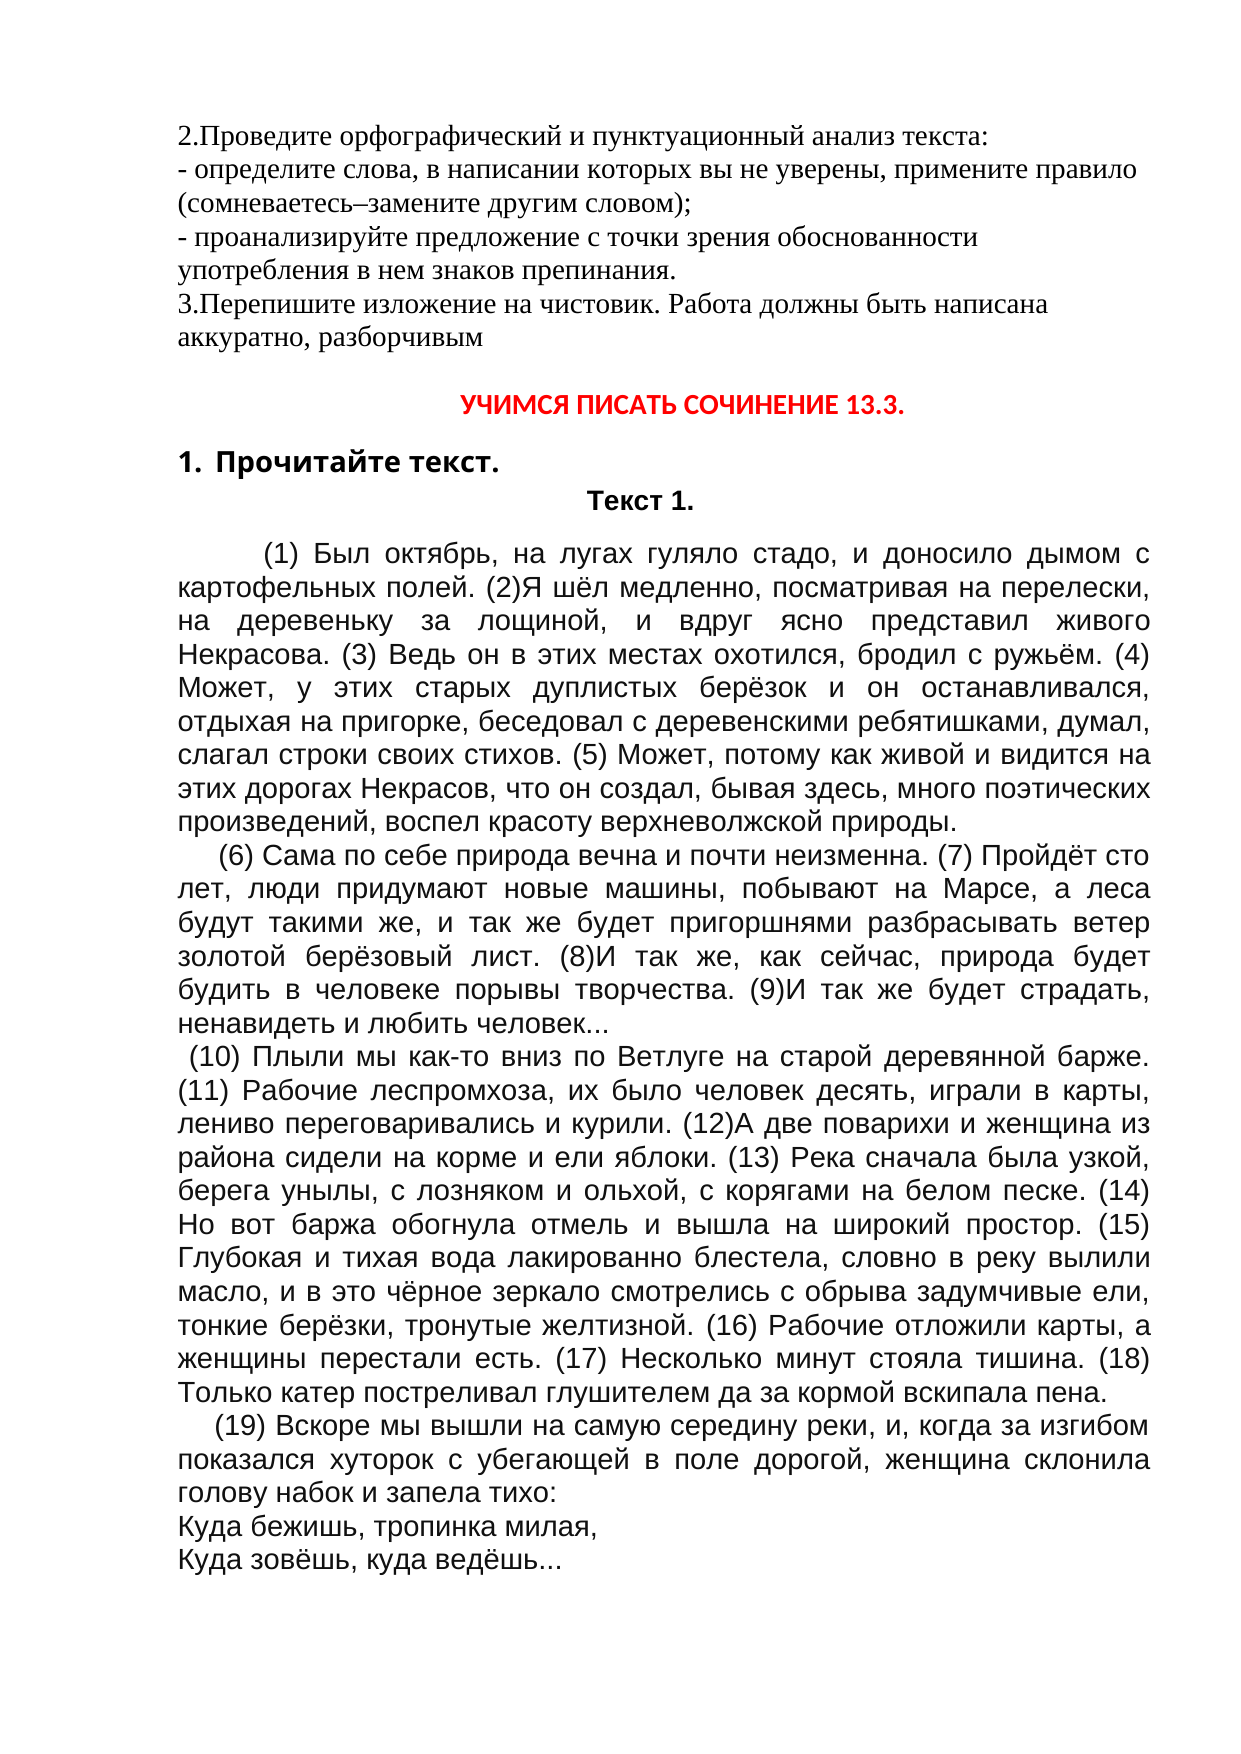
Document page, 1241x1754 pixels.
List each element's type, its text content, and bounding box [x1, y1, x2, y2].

text Куда бежишь, тропинка милая, [177, 1509, 1152, 1542]
text Куда зовёшь, куда ведёшь... [177, 1542, 1152, 1576]
text 3.Перепишите изложение на чистовик. Работа должны быть написана аккуратно, разборчивым [177, 286, 1152, 353]
text (1) Был октябрь, на лугах гуляло стадо, и доносило дымом с картофельных полей. (2)Я шёл медленно, посматривая на перелески, на деревеньку за лощиной, и вдруг ясно представил живого Некрасова. (3) Ведь он в этих местах охотился, бродил с ружьём. (4) Может, у этих старых дуплистых берёзок и он останавливался, отдыхая на пригорке, беседовал с деревенскими ребятишками, думал, слагал строки своих стихов. (5) Может, потому как живой и видится на этих дорогах Некрасов, что он создал, бывая здесь, много поэтических произведений, воспел красоту верхневолжской природы. [177, 536, 1152, 838]
text (19) Вскоре мы вышли на самую середину реки, и, когда за изгибом показался хуторок с убегающей в поле дорогой, женщина склонила голову набок и запела тихо: [177, 1408, 1152, 1509]
list Прочитайте текст. [177, 442, 1152, 481]
text - проанализируйте предложение с точки зрения обоснованности употребления в нем знаков препинания. [177, 219, 1152, 286]
text (6) Сама по себе природа вечна и почти неизменна. (7) Пройдёт сто лет, люди придумают новые машины, побывают на Марсе, а леса будут такими же, и так же будет пригоршнями разбрасывать ветер золотой берёзовый лист. (8)И так же, как сейчас, природа будет будить в человеке порывы творчества. (9)И так же будет страдать, ненавидеть и любить человек... [177, 838, 1152, 1039]
text - определите слова, в написании которых вы не уверены, примените правило (сомневаетесь–замените другим словом); [177, 152, 1152, 219]
text УЧИМСЯ ПИСАТЬ СОЧИНЕНИЕ 13.3. [177, 386, 1152, 422]
list Текст 1. [215, 484, 1152, 517]
text 2.Проведите орфографический и пунктуационный анализ текста: [177, 118, 1152, 152]
text (10) Плыли мы как-то вниз по Ветлуге на старой деревянной барже. (11) Рабочие леспромхоза, их было человек десять, играли в карты, лениво переговаривались и курили. (12)А две поварихи и женщина из района сидели на корме и ели яблоки. (13) Река сначала была узкой, берега унылы, с лозняком и ольхой, с корягами на белом песке. (14) Но вот баржа обогнула отмель и вышла на широкий простор. (15) Глубокая и тихая вода лакированно блестела, словно в реку вылили масло, и в это чёрное зеркало смотрелись с обрыва задумчивые ели, тонкие берёзки, тронутые желтизной. (16) Рабочие отложили карты, а женщины перестали есть. (17) Несколько минут стояла тишина. (18) Только катер постреливал глушителем да за кормой вскипала пена. [177, 1039, 1152, 1408]
